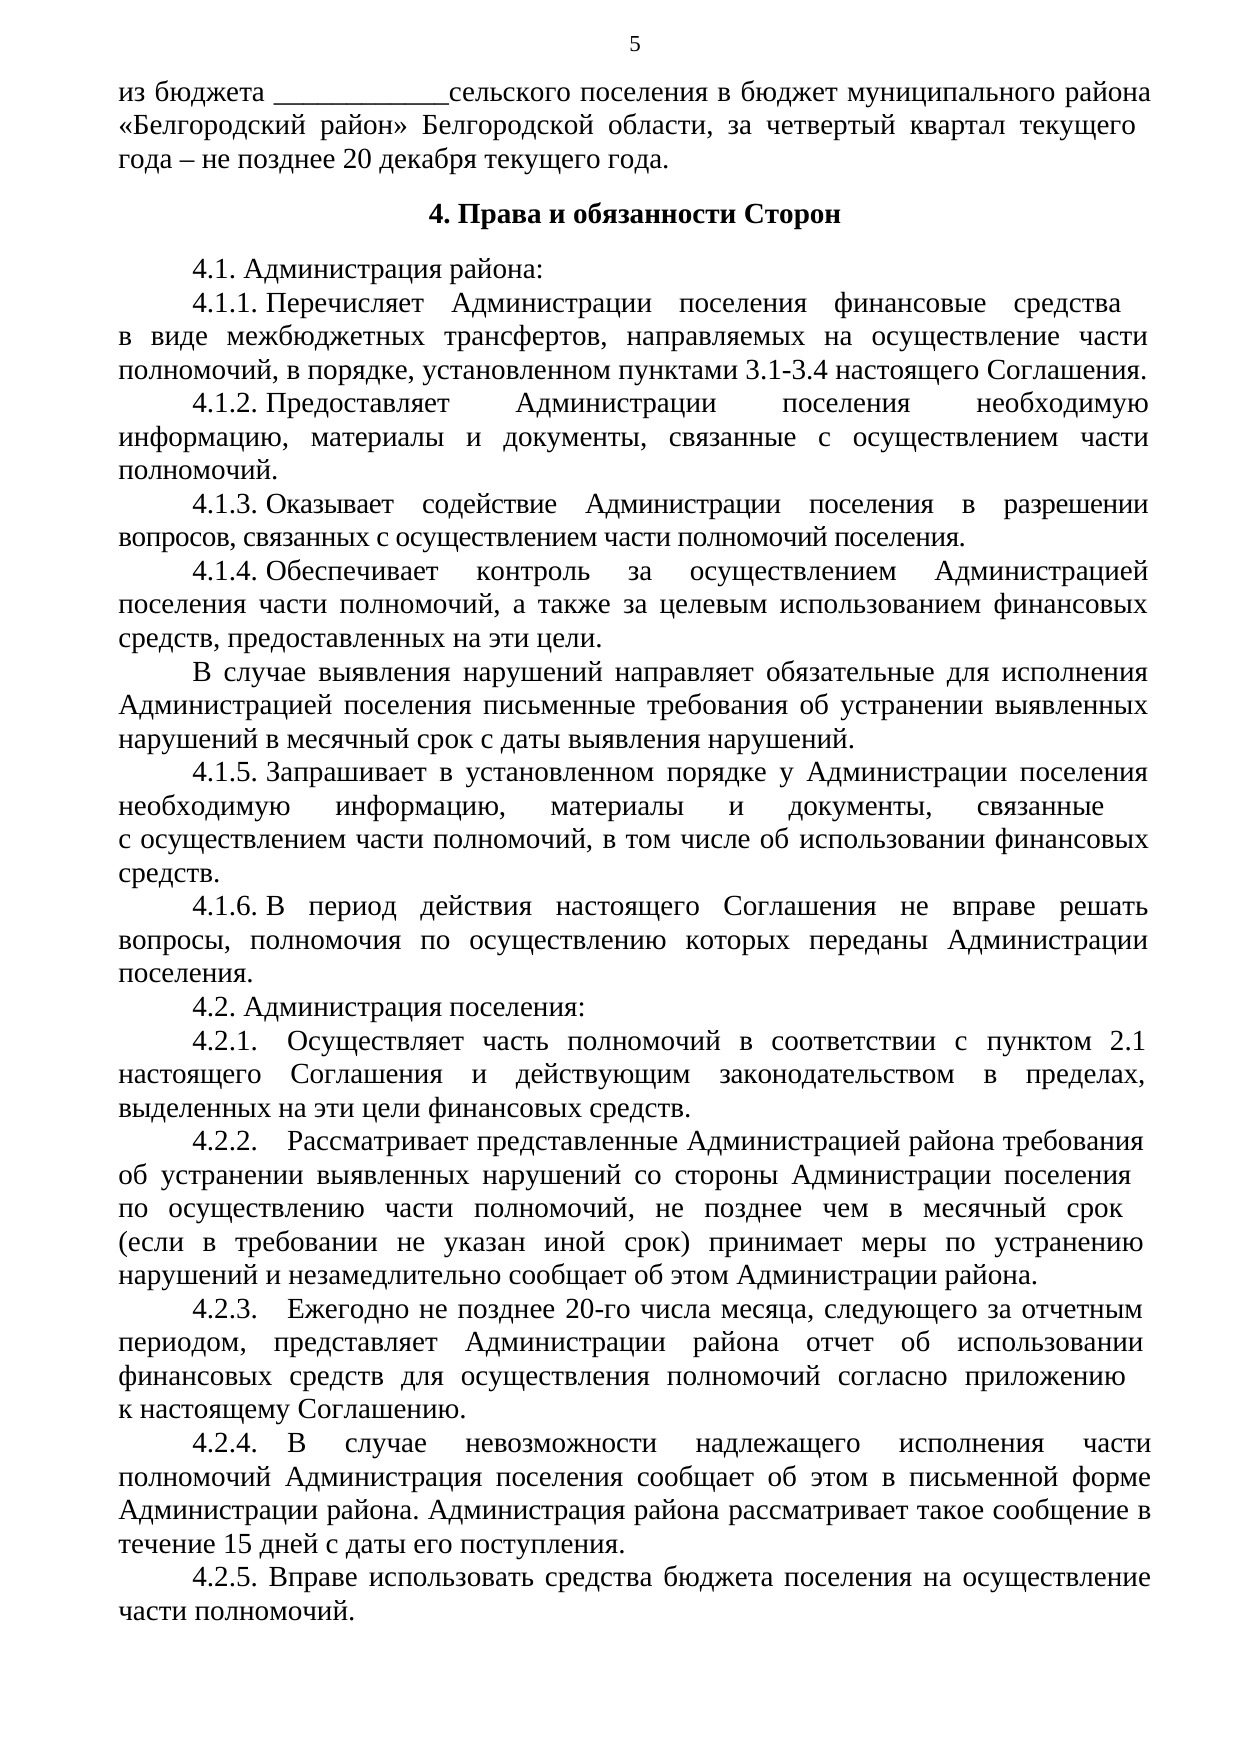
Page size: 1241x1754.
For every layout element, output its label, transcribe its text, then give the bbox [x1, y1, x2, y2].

text 4.1. Администрация района: [118, 251, 1152, 285]
list Обеспечивает контроль за осуществлением Администрацией поселения части полномочий, а также за целевым использованием финансовых средств, предоставленных на эти цели. [118, 553, 1149, 654]
list В период действия настоящего Соглашения не вправе решать вопросы, полномочия по осуществлению которых переданы Администрации поселения. [118, 888, 1149, 989]
text 4. Права и обязанности Сторон [118, 196, 1152, 229]
list Ежегодно не позднее 20-го числа месяца, следующего за отчетным периодом, представляет Администрации района отчет об использовании финансовых средств для осуществления полномочий согласно приложению к настоящему Соглашению. [118, 1291, 1144, 1425]
list Запрашивает в установленном порядке у Администрации поселения необходимую информацию, материалы и документы, связанные с осуществлением части полномочий, в том числе об использовании финансовых средств. [118, 754, 1149, 888]
list Осуществляет часть полномочий в соответствии с пунктом 2.1 настоящего Соглашения и действующим законодательством в пределах, выделенных на эти цели финансовых средств. [118, 1023, 1146, 1123]
list В случае невозможности надлежащего исполнения части полномочий Администрация поселения сообщает об этом в письменной форме Администрации района. Администрация района рассматривает такое сообщение в течение 15 дней с даты его поступления. [118, 1425, 1152, 1559]
list Перечисляет Администрации поселения финансовые средства в виде межбюджетных трансфертов, направляемых на осуществление части полномочий, в порядке, установленном пунктами 3.1-3.4 настоящего Соглашения. [118, 285, 1149, 385]
text 4.2.5. Вправе использовать средства бюджета поселения на осуществление части полномочий. [118, 1559, 1152, 1626]
list Оказывает содействие Администрации поселения в разрешении вопросов, связанных с осуществлением части полномочий поселения. [118, 486, 1149, 553]
list Рассматривает представленные Администрацией района требования об устранении выявленных нарушений со стороны Администрации поселения по осуществлению части полномочий, не позднее чем в месячный срок (если в требовании не указан иной срок) принимает меры по устранению нарушений и незамедлительно сообщает об этом Администрации района. [118, 1123, 1144, 1291]
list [118, 74, 1152, 174]
list Предоставляет Администрации поселения необходимую информацию, материалы и документы, связанные с осуществлением части полномочий. [118, 385, 1149, 486]
text В случае выявления нарушений направляет обязательные для исполнения Администрацией поселения письменные требования об устранении выявленных нарушений в месячный срок с даты выявления нарушений. [118, 654, 1149, 754]
text 4.2. Администрация поселения: [118, 989, 1152, 1023]
